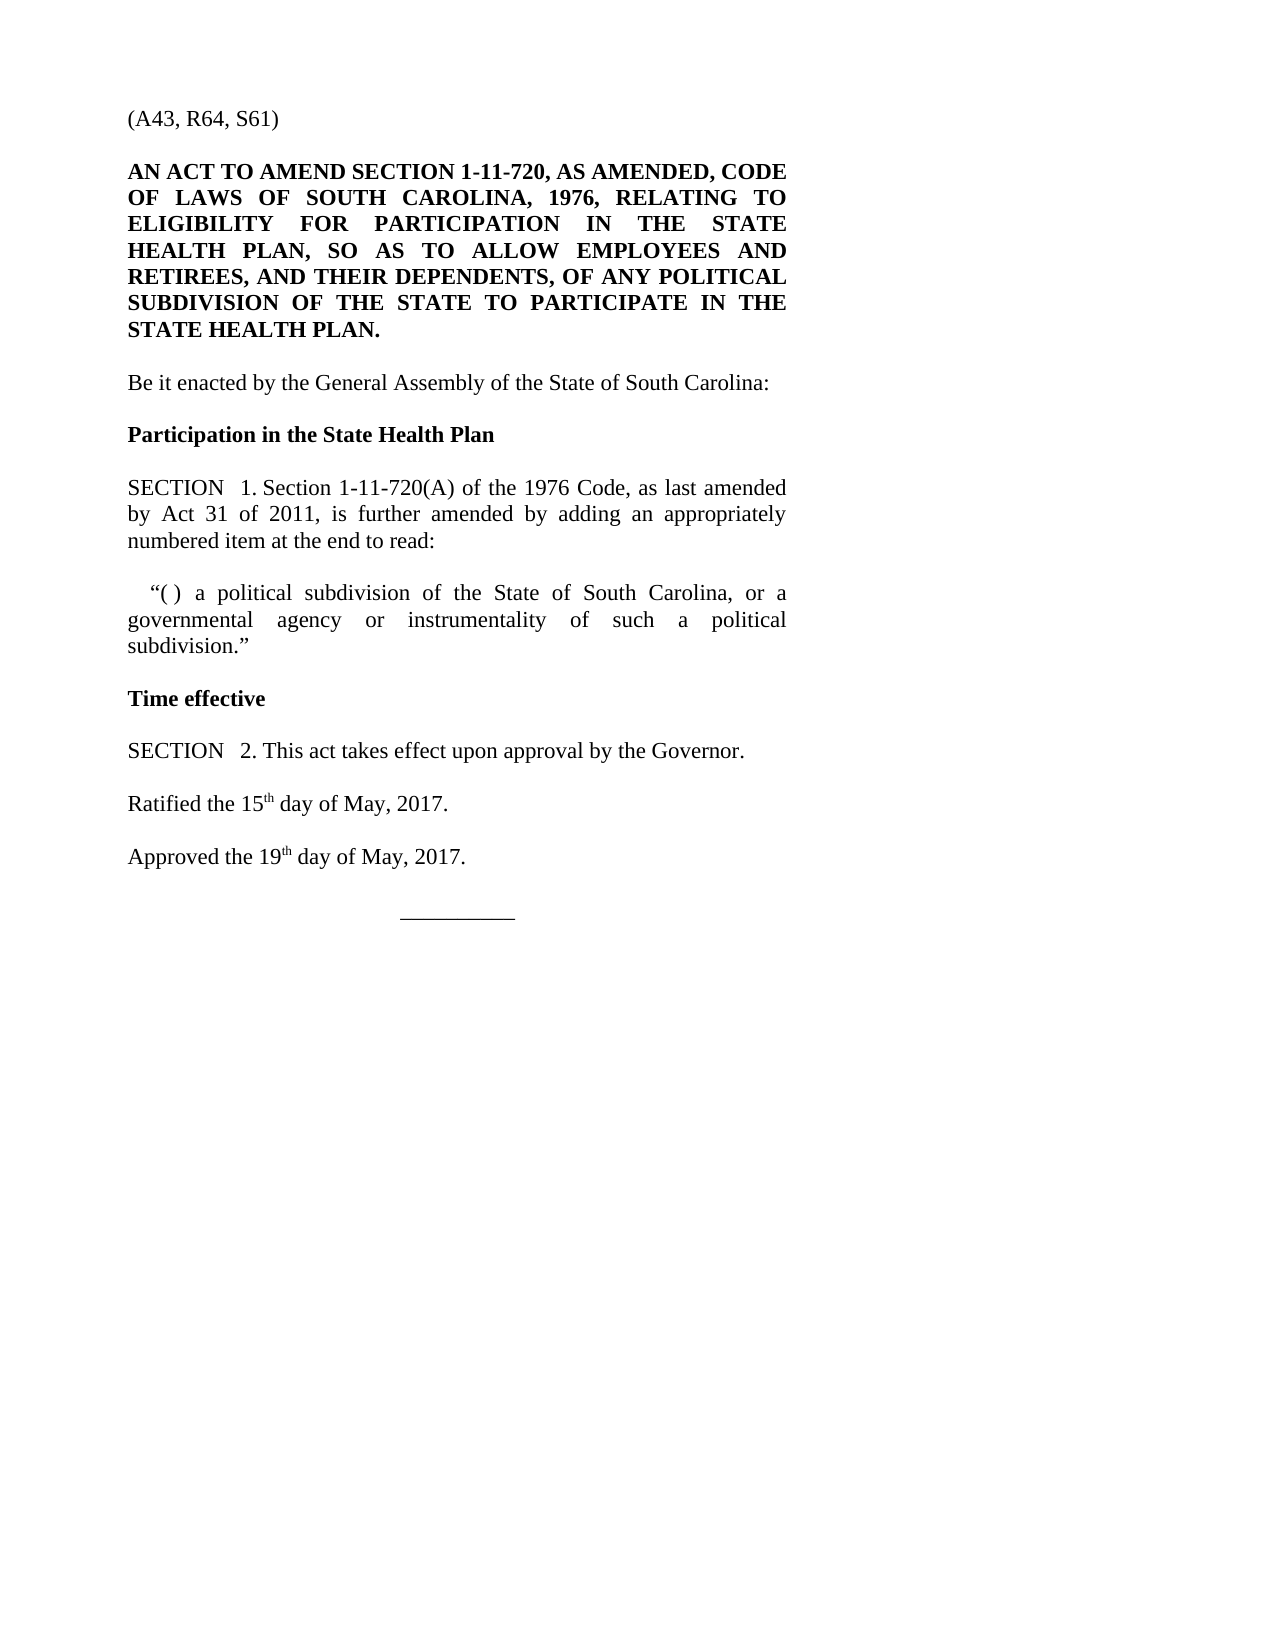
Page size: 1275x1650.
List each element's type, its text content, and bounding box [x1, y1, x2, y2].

text “( ) a political subdivision of the State of South Carolina, or a governmental agency or instrumentality of such a political subdivision.” [127, 579, 787, 658]
text Time effective [127, 685, 787, 711]
text SECTION 1. Section 1-11-720(A) of the 1976 Code, as last amended by Act 31 of 2011, is further amended by adding an appropriately numbered item at the end to read: [127, 474, 787, 553]
text Be it enacted by the General Assembly of the State of South Carolina: [127, 368, 787, 395]
text Ratified the 15th day of May, 2017. [127, 790, 787, 817]
text __________ [127, 896, 787, 922]
text Participation in the State Health Plan [127, 421, 787, 448]
text (A43, R64, S61) [127, 105, 787, 131]
text Approved the 19th day of May, 2017. [127, 843, 787, 869]
text AN ACT TO AMEND SECTION 1-11-720, AS AMENDED, CODE OF LAWS OF SOUTH CAROLINA, 1976, RELATING TO ELIGIBILITY FOR PARTICIPATION IN THE STATE HEALTH PLAN, SO AS TO ALLOW EMPLOYEES AND RETIREES, AND THEIR DEPENDENTS, OF ANY POLITICAL SUBDIVISION OF THE STATE TO PARTICIPATE IN THE STATE HEALTH PLAN. [127, 158, 787, 342]
text SECTION 2. This act takes effect upon approval by the Governor. [127, 737, 787, 764]
